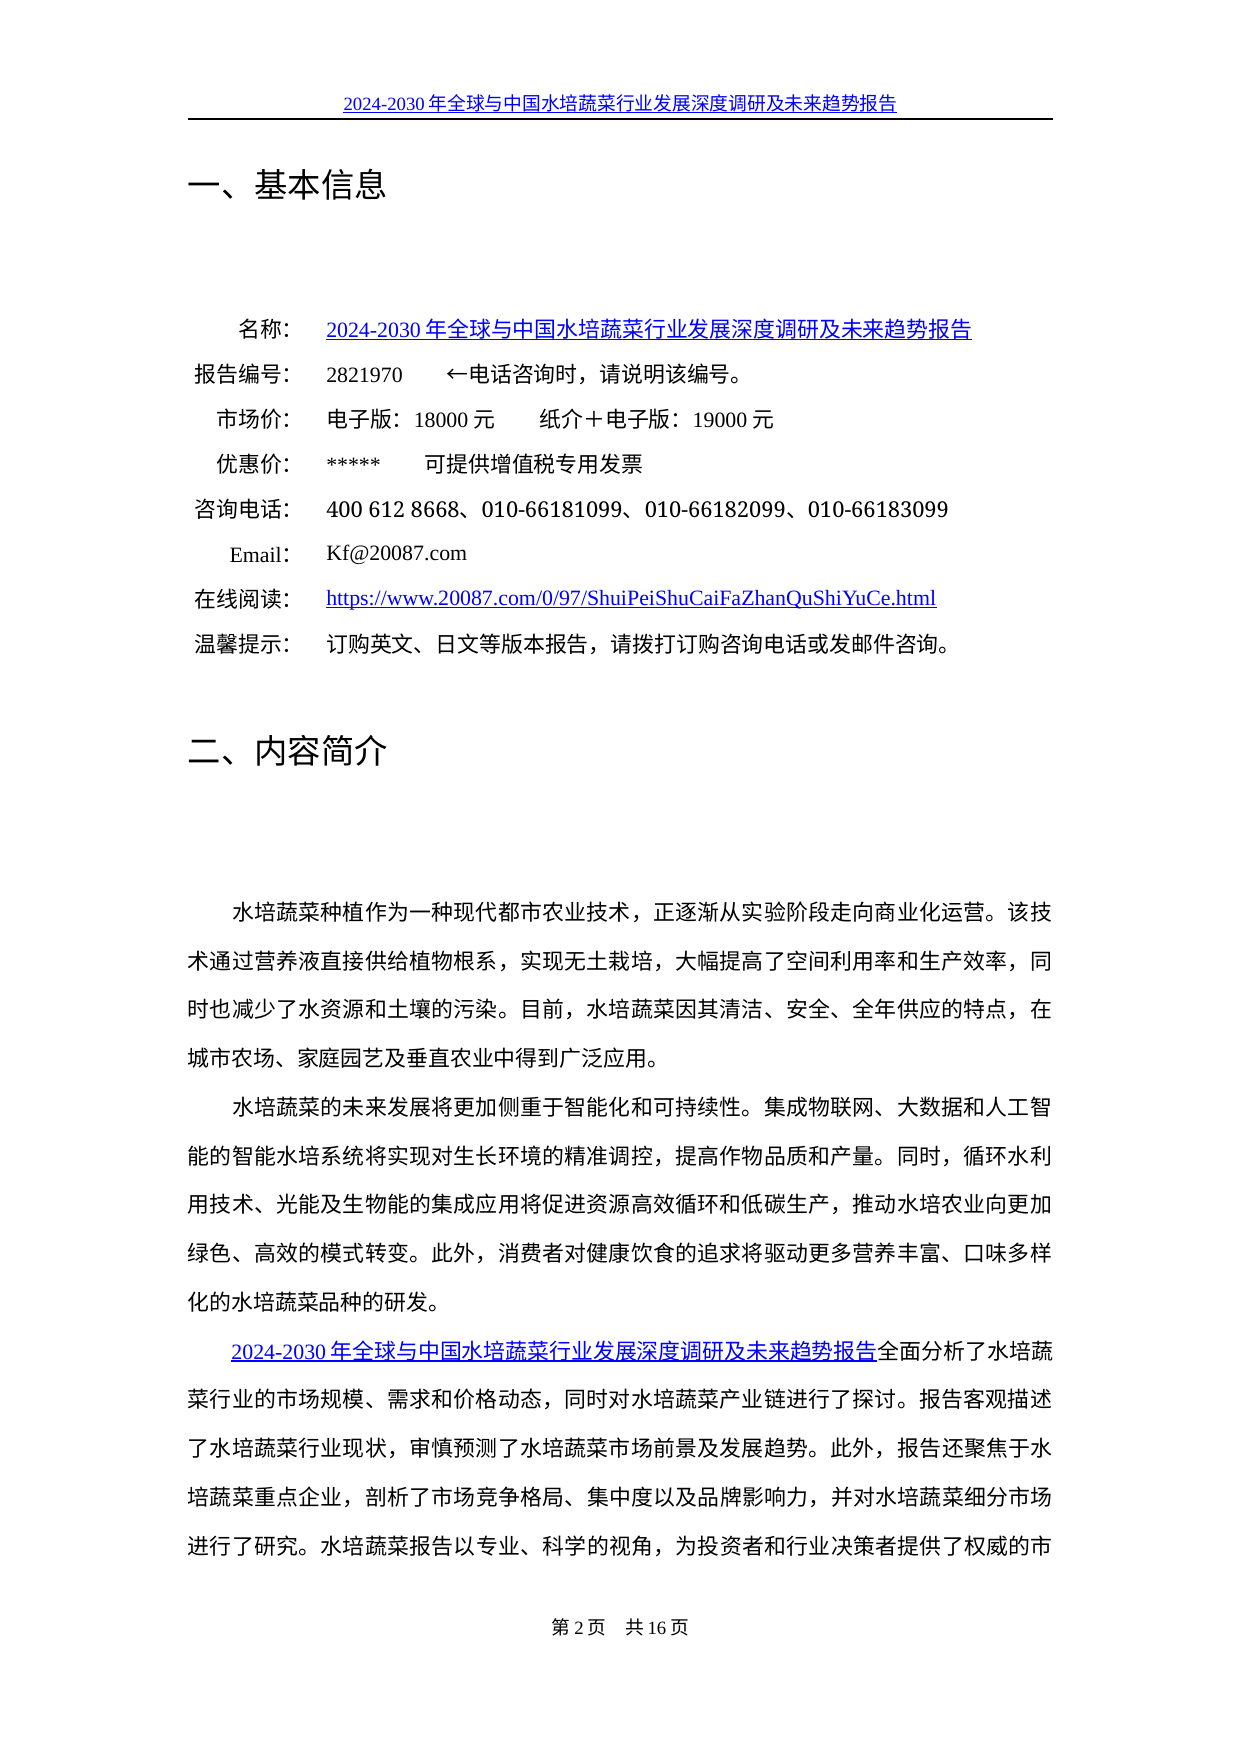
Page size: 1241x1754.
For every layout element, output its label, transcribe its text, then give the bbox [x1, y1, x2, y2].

table_cell 电子版：18000 元 纸介＋电子版：19000 元 [315, 402, 1073, 447]
table_cell 400 612 8668、010-66181099、010-66182099、010-66183099 [315, 492, 1073, 537]
table_cell 在线阅读： [167, 582, 315, 627]
table_header 2024-2030年全球与中国水培蔬菜行业发展深度调研及未来趋势报告 [315, 312, 1073, 357]
table_cell Email： [167, 537, 315, 582]
table_cell 订购英文、日文等版本报告，请拨打订购咨询电话或发邮件咨询。 [315, 627, 1073, 672]
table_cell 咨询电话： [167, 492, 315, 537]
table_cell 2821970 ←电话咨询时，请说明该编号。 [315, 357, 1073, 402]
table_cell Kf@20087.com [315, 537, 1073, 582]
table_cell [315, 582, 1073, 627]
table_cell ***** 可提供增值税专用发票 [315, 447, 1073, 492]
title 一、基本信息 [187, 150, 1053, 215]
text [187, 894, 1053, 1561]
table_cell 报告编号： [167, 357, 315, 402]
table_cell 优惠价： [167, 447, 315, 492]
table_cell 市场价： [167, 402, 315, 447]
table_cell 温馨提示： [167, 627, 315, 672]
title 二、内容简介 [187, 717, 1053, 782]
table_header 名称： [167, 312, 315, 357]
